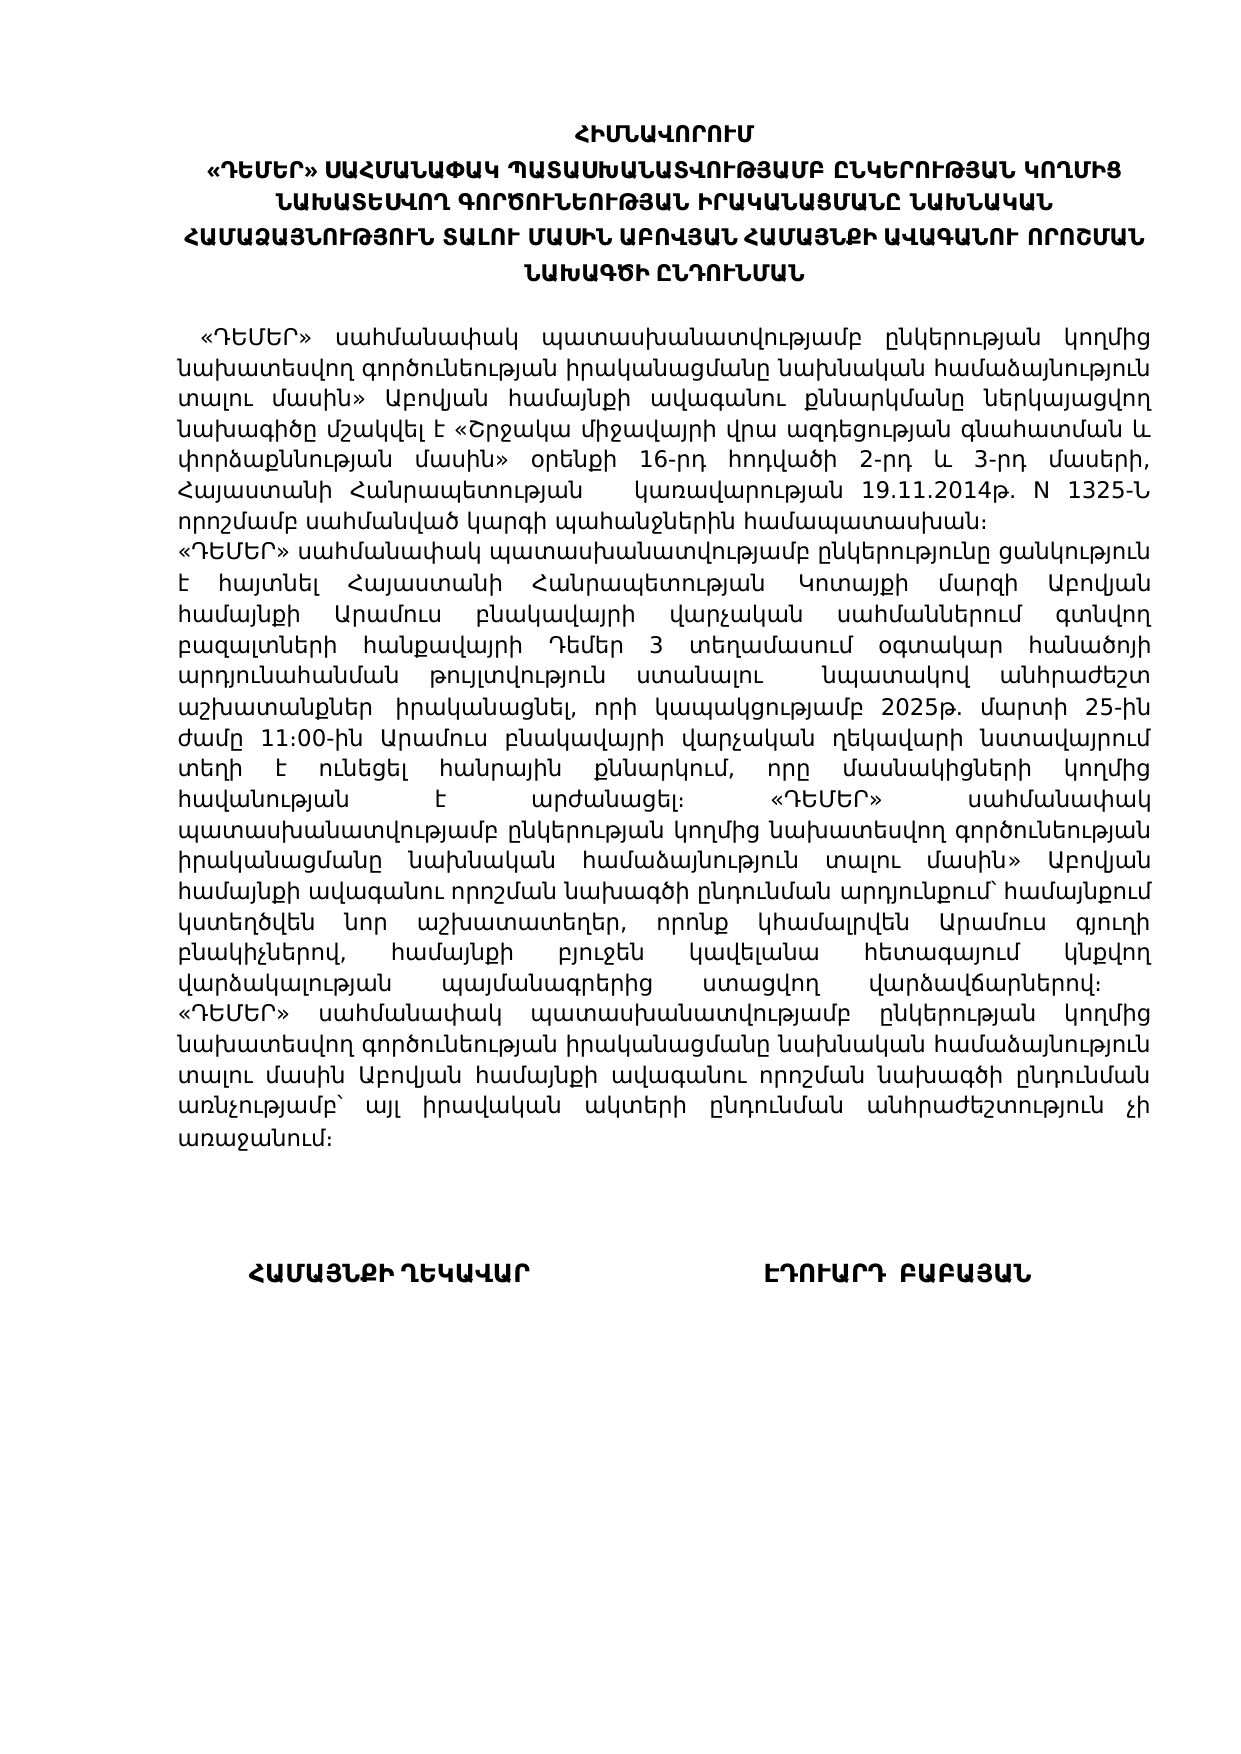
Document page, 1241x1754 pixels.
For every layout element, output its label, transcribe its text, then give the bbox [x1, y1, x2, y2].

text «ԴԵՄԵՐ» սահմանափակ պատասխանատվությամբ ընկերությունը ցանկություն է հայտնել Հայաստանի Հանրապետության Կոտայքի մարզի Աբովյան համայնքի Արամուս բնակավայրի վարչական սահմաններում գտնվող բազալտների հանքավայրի Դեմեր 3 տեղամասում օգտակար հանածոյի արդյունահանման թույլտվություն ստանալու նպատակով անհրաժեշտ աշխատանքներ իրականացնել, որի կապակցությամբ 2025թ. մարտի 25-ին ժամը 11։00-ին Արամուս բնակավայրի վարչական ղեկավարի նստավայրում տեղի է ունեցել հանրային քննարկում, որը մասնակիցների կողմից հավանության է արժանացել։ «ԴԵՄԵՐ» սահմանափակ պատասխանատվությամբ ընկերության կողմից նախատեսվող գործունեության իրականացմանը նախնական համաձայնություն տալու մասին» Աբովյան համայնքի ավագանու որոշման նախագծի ընդունման արդյունքում՝ համայնքում կստեղծվեն նոր աշխատատեղեր, որոնք կհամալրվեն Արամուս գյուղի բնակիչներով, համայնքի բյուջեն կավելանա հետագայում կնքվող վարձակալության պայմանագրերից ստացվող վարձավճարներով։ «ԴԵՄԵՐ» սահմանափակ պատասխանատվությամբ ընկերության կողմից նախատեսվող գործունեության իրականացմանը նախնական համաձայնություն տալու մասին Աբովյան համայնքի ավագանու որոշման նախագծի ընդունման առնչությամբ՝ այլ իրավական ակտերի ընդունման անհրաժեշտություն չի առաջանում։ [177, 689, 1152, 1184]
text «ԴԵՄԵՐ» ՍԱՀՄԱՆԱՓԱԿ ՊԱՏԱՍԽԱՆԱՏՎՈՒԹՅԱՄԲ ԸՆԿԵՐՈՒԹՅԱՆ ԿՈՂՄԻՑ ՆԱԽԱՏԵՍՎՈՂ ԳՈՐԾՈՒՆԵՈՒԹՅԱՆ ԻՐԱԿԱՆԱՑՄԱՆԸ ՆԱԽՆԱԿԱՆ ՀԱՄԱՁԱՅՆՈՒԹՅՈՒՆ ՏԱԼՈՒ ՄԱՍԻՆ ԱԲՈՎՅԱՆ ՀԱՄԱՅՆՔԻ ԱՎԱԳԱՆՈՒ ՈՐՈՇՄԱՆ ՆԱԽԱԳԾԻ ԸՆԴՈՒՆՄԱՆ [177, 154, 1152, 320]
text «ԴԵՄԵՐ» սահմանափակ պատասխանատվությամբ ընկերությունը ցանկություն է հայտնել Հայաստանի Հանրապետության Կոտայքի մարզի Աբովյան համայնքի Արամուս բնակավայրի վարչական սահմաններում գտնվող բազալտների հանքավայրի Դեմեր 3 տեղամասում օգտակար հանածոյի արդյունահանման թույլտվություն ստանալու նպատակով անհրաժեշտ աշխատանքներ իրականացնել, որի կապակցությամբ 2025թ. մարտի 25-ին ժամը 11։00-ին Արամուս բնակավայրի վարչական ղեկավարի նստավայրում տեղի է ունեցել հանրային քննարկում, որը մասնակիցների կողմից հավանության է արժանացել։ «ԴԵՄԵՐ» սահմանափակ պատասխանատվությամբ ընկերության կողմից նախատեսվող գործունեության իրականացմանը նախնական համաձայնություն տալու մասին» Աբովյան համայնքի ավագանու որոշման նախագծի ընդունման արդյունքում՝ համայնքում կստեղծվեն նոր աշխատատեղեր, որոնք կհամալրվեն Արամուս գյուղի բնակիչներով, համայնքի բյուջեն կավելանա հետագայում կնքվող վարձակալության պայմանագրերից ստացվող վարձավճարներով։ «ԴԵՄԵՐ» սահմանափակ պատասխանատվությամբ ընկերության կողմից նախատեսվող գործունեության իրականացմանը նախնական համաձայնություն տալու մասին Աբովյան համայնքի ավագանու որոշման նախագծի ընդունման առնչությամբ՝ այլ իրավական ակտերի ընդունման անհրաժեշտություն չի առաջանում։ [177, 538, 1152, 663]
text «ԴԵՄԵՐ» սահմանափակ պատասխանատվությամբ ընկերության կողմից նախատեսվող գործունեության իրականացմանը նախնական համաձայնություն տալու մասին» Աբովյան համայնքի ավագանու քննարկմանը ներկայացվող նախագիծը մշակվել է «Շրջակա միջավայրի վրա ազդեցության գնահատման և փորձաքննության մասին» օրենքի 16-րդ հոդվածի 2-րդ և 3-րդ մասերի, Հայաստանի Հանրապետության կառավարության 19.11.2014թ. N 1325-Ն որոշմամբ սահմանված կարգի պահանջներին համապատասխան։ [177, 324, 1152, 534]
text ՀԱՄԱՅՆՔԻ ՂԵԿԱՎԱՐ ԷԴՈՒԱՐԴ ԲԱԲԱՅԱՆ [177, 1256, 1152, 1290]
text ՀԻՄՆԱՎՈՐՈՒՄ [177, 118, 1152, 149]
